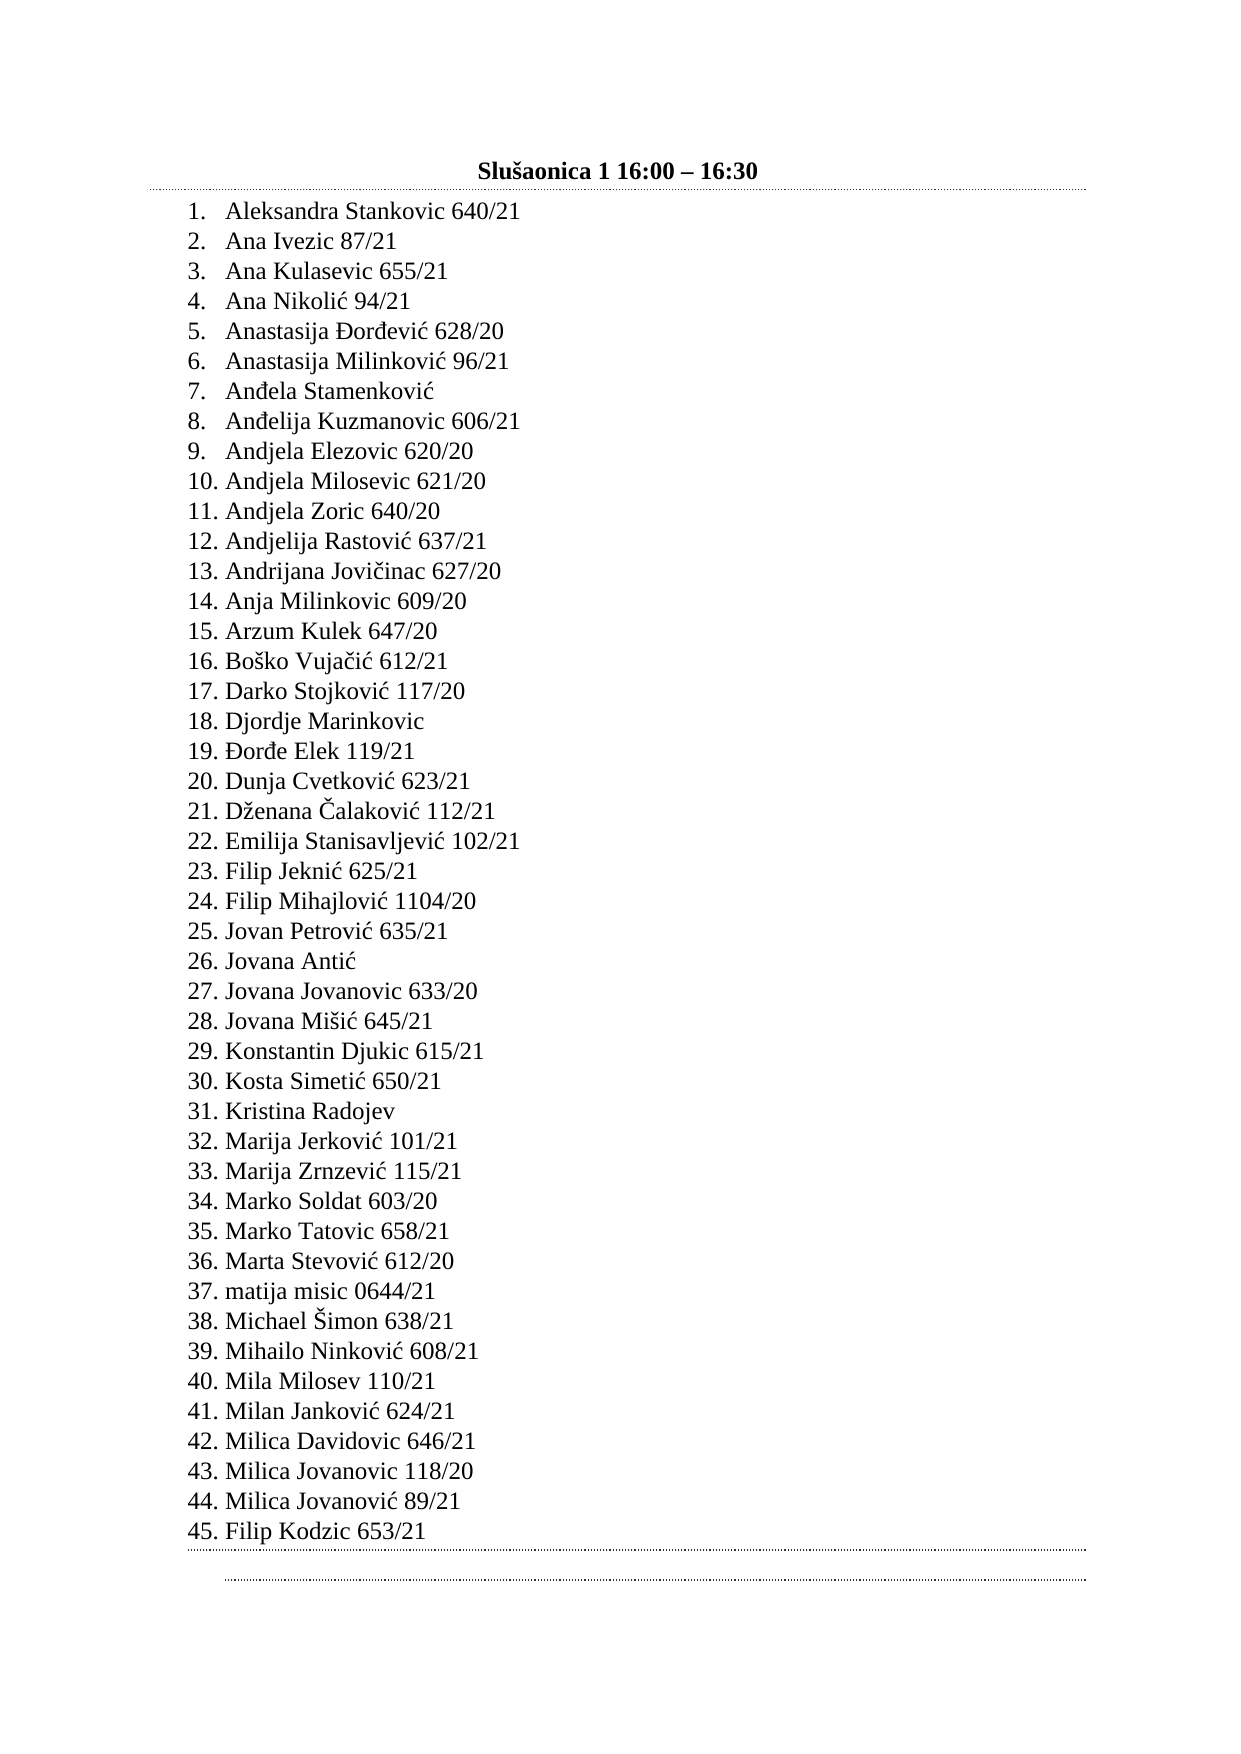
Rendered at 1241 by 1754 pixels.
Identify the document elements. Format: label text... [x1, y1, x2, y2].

list Milica Jovanović 89/21 [187, 1485, 1086, 1515]
list Arzum Kulek 647/20 [187, 615, 1086, 645]
list Michael Šimon 638/21 [187, 1305, 1086, 1335]
list Milica Davidovic 646/21 [187, 1425, 1086, 1455]
list Jovan Petrović 635/21 [187, 915, 1086, 945]
list Marija Zrnzević 115/21 [187, 1155, 1086, 1185]
list Marta Stevović 612/20 [187, 1245, 1086, 1275]
list Filip Kodzic 653/21 [187, 1515, 1086, 1551]
list Ana Ivezic 87/21 [187, 225, 1086, 255]
list Milan Janković 624/21 [187, 1395, 1086, 1425]
list Kosta Simetić 650/21 [187, 1065, 1086, 1095]
list Đorđe Elek 119/21 [187, 735, 1086, 765]
list Marko Tatovic 658/21 [187, 1215, 1086, 1245]
list Andjelija Rastović 637/21 [187, 525, 1086, 555]
list Konstantin Djukic 615/21 [187, 1035, 1086, 1065]
list Dženana Čalaković 112/21 [187, 795, 1086, 825]
list Dunja Cvetković 623/21 [187, 765, 1086, 795]
list Ana Kulasevic 655/21 [187, 255, 1086, 285]
list Anja Milinkovic 609/20 [187, 585, 1086, 615]
list Milica Jovanovic 118/20 [187, 1455, 1086, 1485]
list Filip Mihajlović 1104/20 [187, 885, 1086, 915]
list Emilija Stanisavljević 102/21 [187, 825, 1086, 855]
list Anđela Stamenković [187, 375, 1086, 405]
list Anđelija Kuzmanovic 606/21 [187, 405, 1086, 435]
list Andjela Elezovic 620/20 [187, 435, 1086, 465]
list Andrijana Jovičinac 627/20 [187, 555, 1086, 585]
list Andjela Zoric 640/20 [187, 495, 1086, 525]
list Kristina Radojev [187, 1095, 1086, 1125]
list Djordje Marinkovic [187, 705, 1086, 735]
list Mila Milosev 110/21 [187, 1365, 1086, 1395]
list Marija Jerković 101/21 [187, 1125, 1086, 1155]
list Mihailo Ninković 608/21 [187, 1335, 1086, 1365]
text Slušaonica 1 16:00 – 16:30 [150, 155, 1086, 190]
list Anastasija Đorđević 628/20 [187, 315, 1086, 345]
list Jovana Antić [187, 945, 1086, 975]
list Ana Nikolić 94/21 [187, 285, 1086, 315]
list Boško Vujačić 612/21 [187, 645, 1086, 675]
list Aleksandra Stankovic 640/21 [187, 195, 1086, 225]
list Jovana Mišić 645/21 [187, 1005, 1086, 1035]
list Darko Stojković 117/20 [187, 675, 1086, 705]
list Jovana Jovanovic 633/20 [187, 975, 1086, 1005]
list Filip Jeknić 625/21 [187, 855, 1086, 885]
list Anastasija Milinković 96/21 [187, 345, 1086, 375]
list Marko Soldat 603/20 [187, 1185, 1086, 1215]
list Andjela Milosevic 621/20 [187, 465, 1086, 495]
list matija misic 0644/21 [187, 1275, 1086, 1305]
